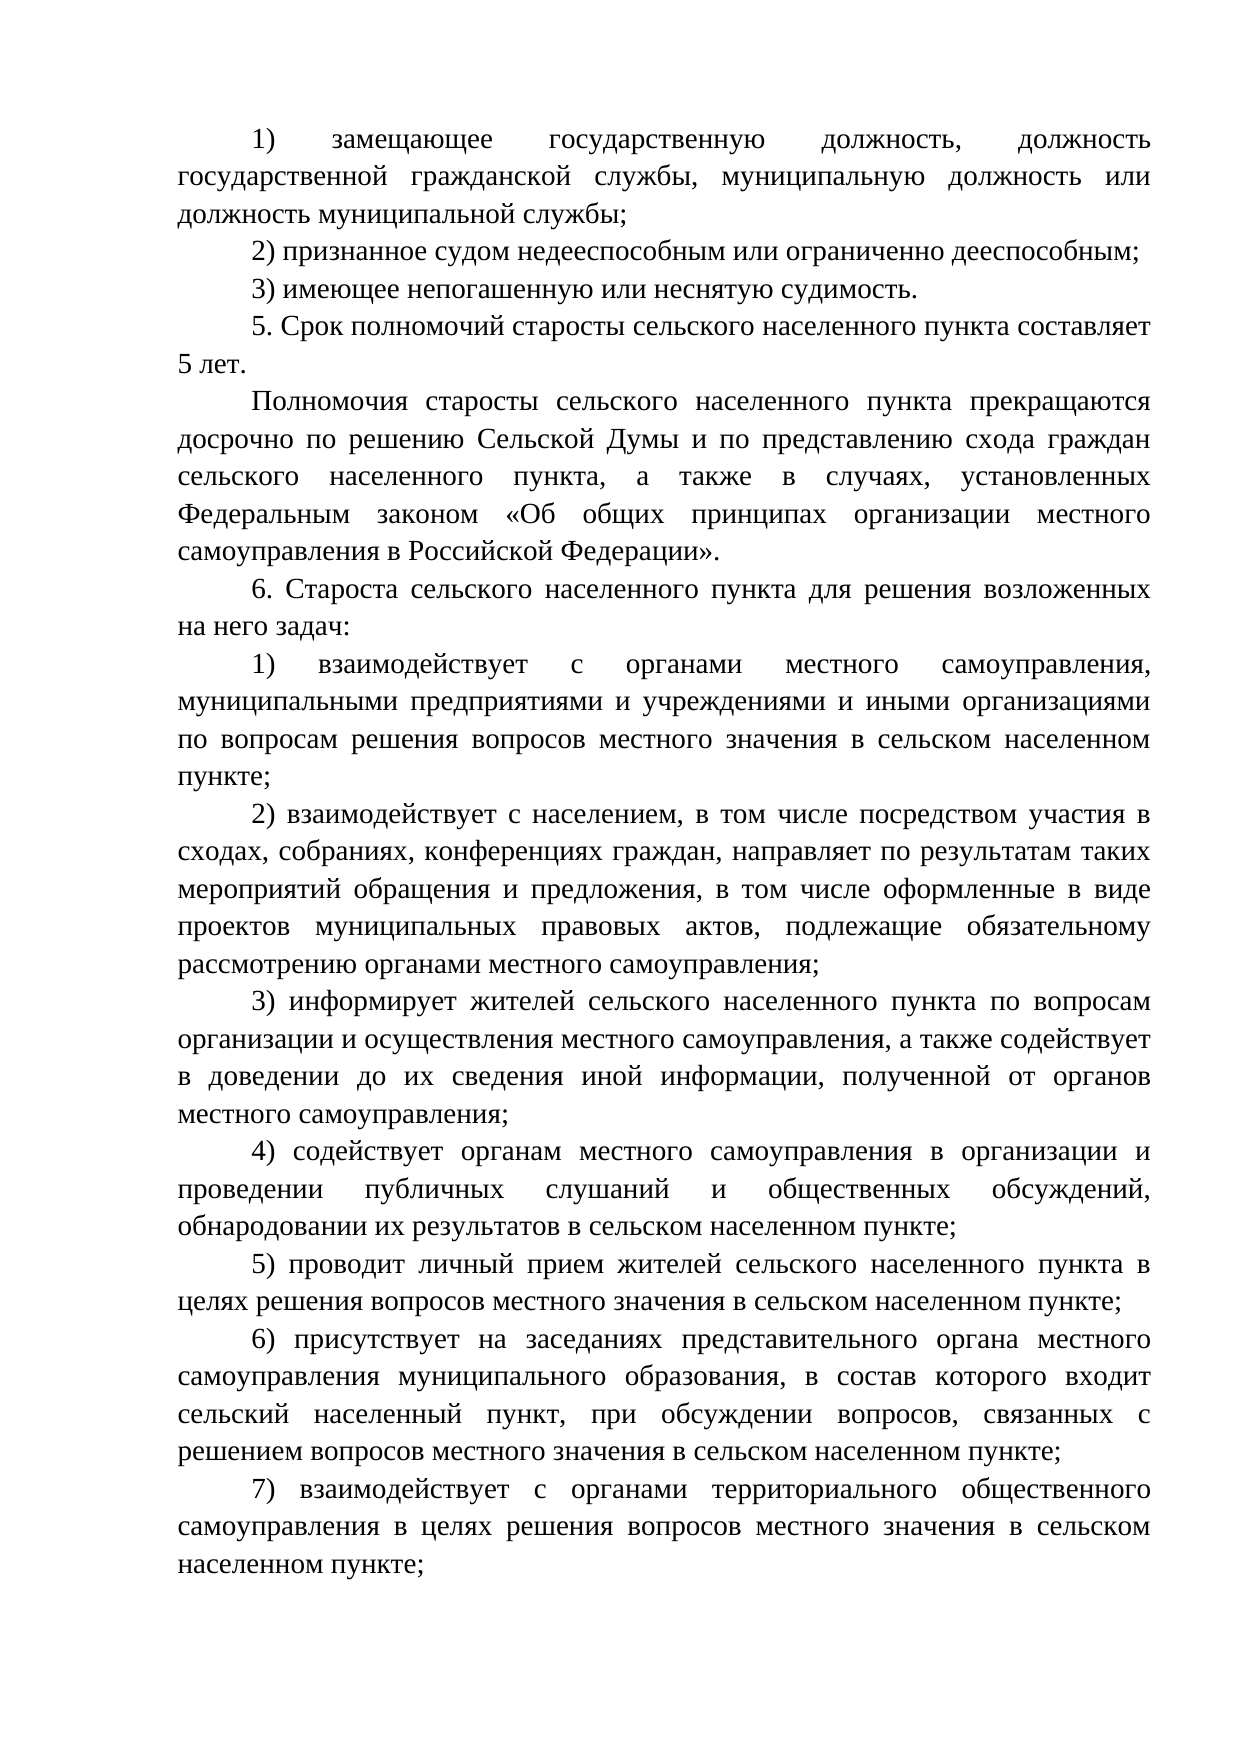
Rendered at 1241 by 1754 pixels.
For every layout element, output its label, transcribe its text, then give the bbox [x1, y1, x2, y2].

text 3) информирует жителей сельского населенного пункта по вопросам организации и осуществления местного самоуправления, а также содействует в доведении до их сведения иной информации, полученной от органов местного самоуправления; [177, 981, 1152, 1131]
text 3) имеющее непогашенную или неснятую судимость. [177, 268, 1152, 306]
text 6. Староста сельского населенного пункта для решения возложенных на него задач: [177, 568, 1152, 643]
text 5. Срок полномочий старосты сельского населенного пункта составляет 5 лет. [177, 306, 1152, 381]
text 5) проводит личный прием жителей сельского населенного пункта в целях решения вопросов местного значения в сельском населенном пункте; [177, 1243, 1152, 1318]
text Полномочия старосты сельского населенного пункта прекращаются досрочно по решению Сельской Думы и по представлению схода граждан сельского населенного пункта, а также в случаях, установленных Федеральным законом «Об общих принципах организации местного самоуправления в Российской Федерации». [177, 381, 1152, 568]
text 1) замещающее государственную должность, должность государственной гражданской службы, муниципальную должность или должность муниципальной службы; [177, 118, 1152, 231]
text 6) присутствует на заседаниях представительного органа местного самоуправления муниципального образования, в состав которого входит сельский населенный пункт, при обсуждении вопросов, связанных с решением вопросов местного значения в сельском населенном пункте; [177, 1318, 1152, 1468]
text 1) взаимодействует с органами местного самоуправления, муниципальными предприятиями и учреждениями и иными организациями по вопросам решения вопросов местного значения в сельском населенном пункте; [177, 643, 1152, 793]
text 7) взаимодействует с органами территориального общественного самоуправления в целях решения вопросов местного значения в сельском населенном пункте; [177, 1468, 1152, 1581]
text 2) признанное судом недееспособным или ограниченно дееспособным; [177, 231, 1152, 268]
text 4) содействует органам местного самоуправления в организации и проведении публичных слушаний и общественных обсуждений, обнародовании их результатов в сельском населенном пункте; [177, 1131, 1152, 1243]
text 2) взаимодействует с населением, в том числе посредством участия в сходах, собраниях, конференциях граждан, направляет по результатам таких мероприятий обращения и предложения, в том числе оформленные в виде проектов муниципальных правовых актов, подлежащие обязательному рассмотрению органами местного самоуправления; [177, 793, 1152, 981]
